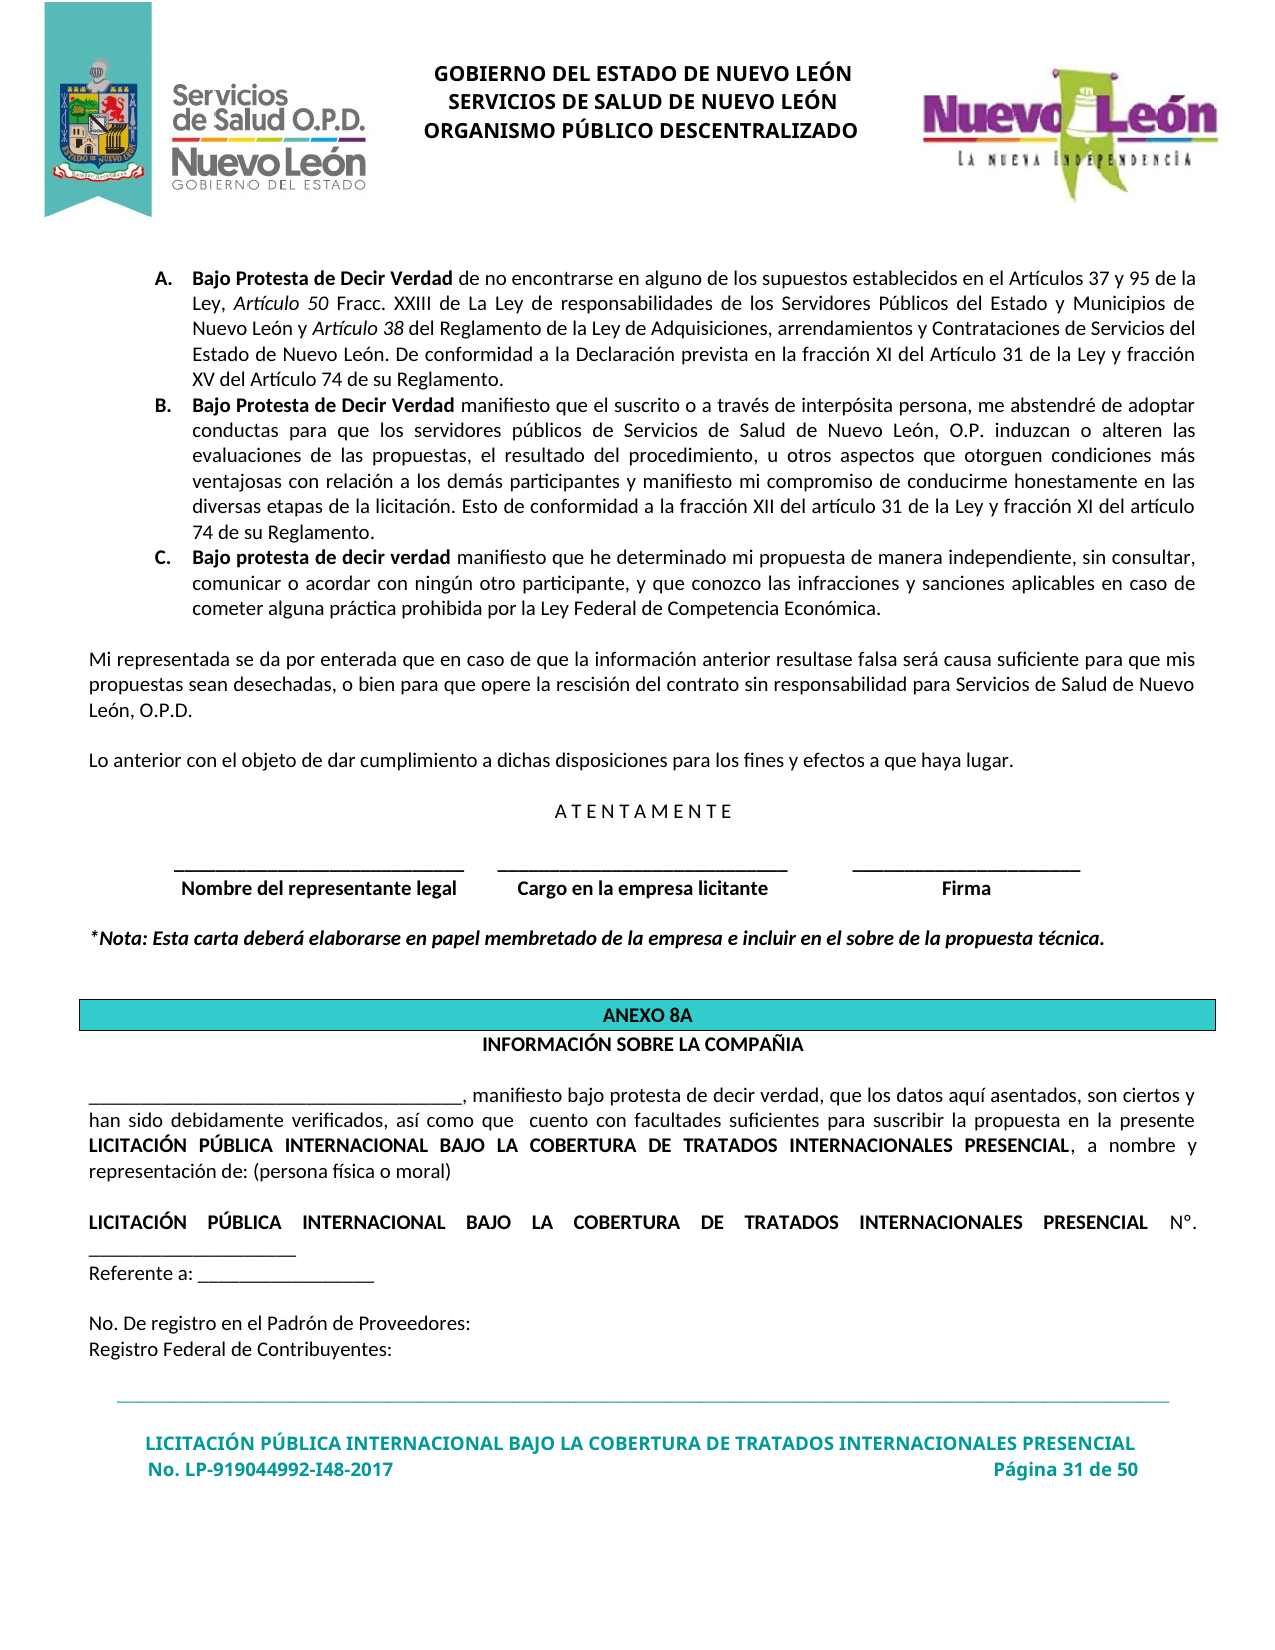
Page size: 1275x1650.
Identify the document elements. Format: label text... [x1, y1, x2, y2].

text INFORMACIÓN SOBRE LA COMPAÑIA [89, 1031, 1197, 1056]
text No. De registro en el Padrón de Proveedores: [89, 1311, 1197, 1336]
text Referente a: _________________ [89, 1260, 1197, 1285]
text Lo anterior con el objeto de dar cumplimiento a dichas disposiciones para los fines y efectos a que haya lugar. [89, 748, 1197, 773]
list Bajo Protesta de Decir Verdad manifiesto que el suscrito o a través de interpósita persona, me abstendré de adoptar conductas para que los servidores públicos de Servicios de Salud de Nuevo León, O.P. induzcan o alteren las evaluaciones de las propuestas, el resultado del procedimiento, u otros aspectos que otorguen condiciones más ventajosas con relación a los demás participantes y manifiesto mi compromiso de conducirme honestamente en las diversas etapas de la licitación. Esto de conformidad a la fracción XII del artículo 31 de la Ley y fracción XI del artículo 74 de su Reglamento. [154, 392, 1197, 544]
text LICITACIÓN PÚBLICA INTERNACIONAL BAJO LA COBERTURA DE TRATADOS INTERNACIONALES PRESENCIAL Nº. ____________________ [89, 1209, 1197, 1260]
text ANEXO 8A [80, 1000, 1215, 1030]
text Mi representada se da por enterada que en caso de que la información anterior resultase falsa será causa suficiente para que mis propuestas sean desechadas, o bien para que opere la rescisión del contrato sin responsabilidad para Servicios de Salud de Nuevo León, O.P.D. [89, 646, 1197, 722]
table_header ____________________________ Cargo en la empresa licitante [481, 849, 804, 900]
text *Nota: Esta carta deberá elaborarse en papel membretado de la empresa e incluir en el sobre de la propuesta técnica. [89, 926, 1197, 951]
list Bajo Protesta de Decir Verdad de no encontrarse en alguno de los supuestos establecidos en el Artículos 37 y 95 de la Ley, Artículo 50 Fracc. XXIII de La Ley de responsabilidades de los Servidores Públicos del Estado y Municipios de Nuevo León y Artículo 38 del Reglamento de la Ley de Adquisiciones, arrendamientos y Contrataciones de Servicios del Estado de Nuevo León. De conformidad a la Declaración prevista en la fracción XI del Artículo 31 de la Ley y fracción XV del Artículo 74 de su Reglamento. [154, 265, 1197, 392]
picture [15, 2, 1249, 229]
text ____________________________________, manifiesto bajo protesta de decir verdad, que los datos aquí asentados, son ciertos y han sido debidamente verificados, así como que cuento con facultades suficientes para suscribir la propuesta en la presente LICITACIÓN PÚBLICA INTERNACIONAL BAJO LA COBERTURA DE TRATADOS INTERNACIONALES PRESENCIAL, a nombre y representación de: (persona física o moral) [89, 1082, 1197, 1183]
table_header ______________________ Firma [805, 849, 1128, 900]
list Bajo protesta de decir verdad manifiesto que he determinado mi propuesta de manera independiente, sin consultar, comunicar o acordar con ningún otro participante, y que conozco las infracciones y sanciones aplicables en caso de cometer alguna práctica prohibida por la Ley Federal de Competencia Económica. [154, 544, 1197, 621]
table_header ____________________________ Nombre del representante legal [158, 849, 481, 900]
text Registro Federal de Contribuyentes: [89, 1336, 1197, 1361]
text A T E N T A M E N T E [89, 798, 1197, 824]
